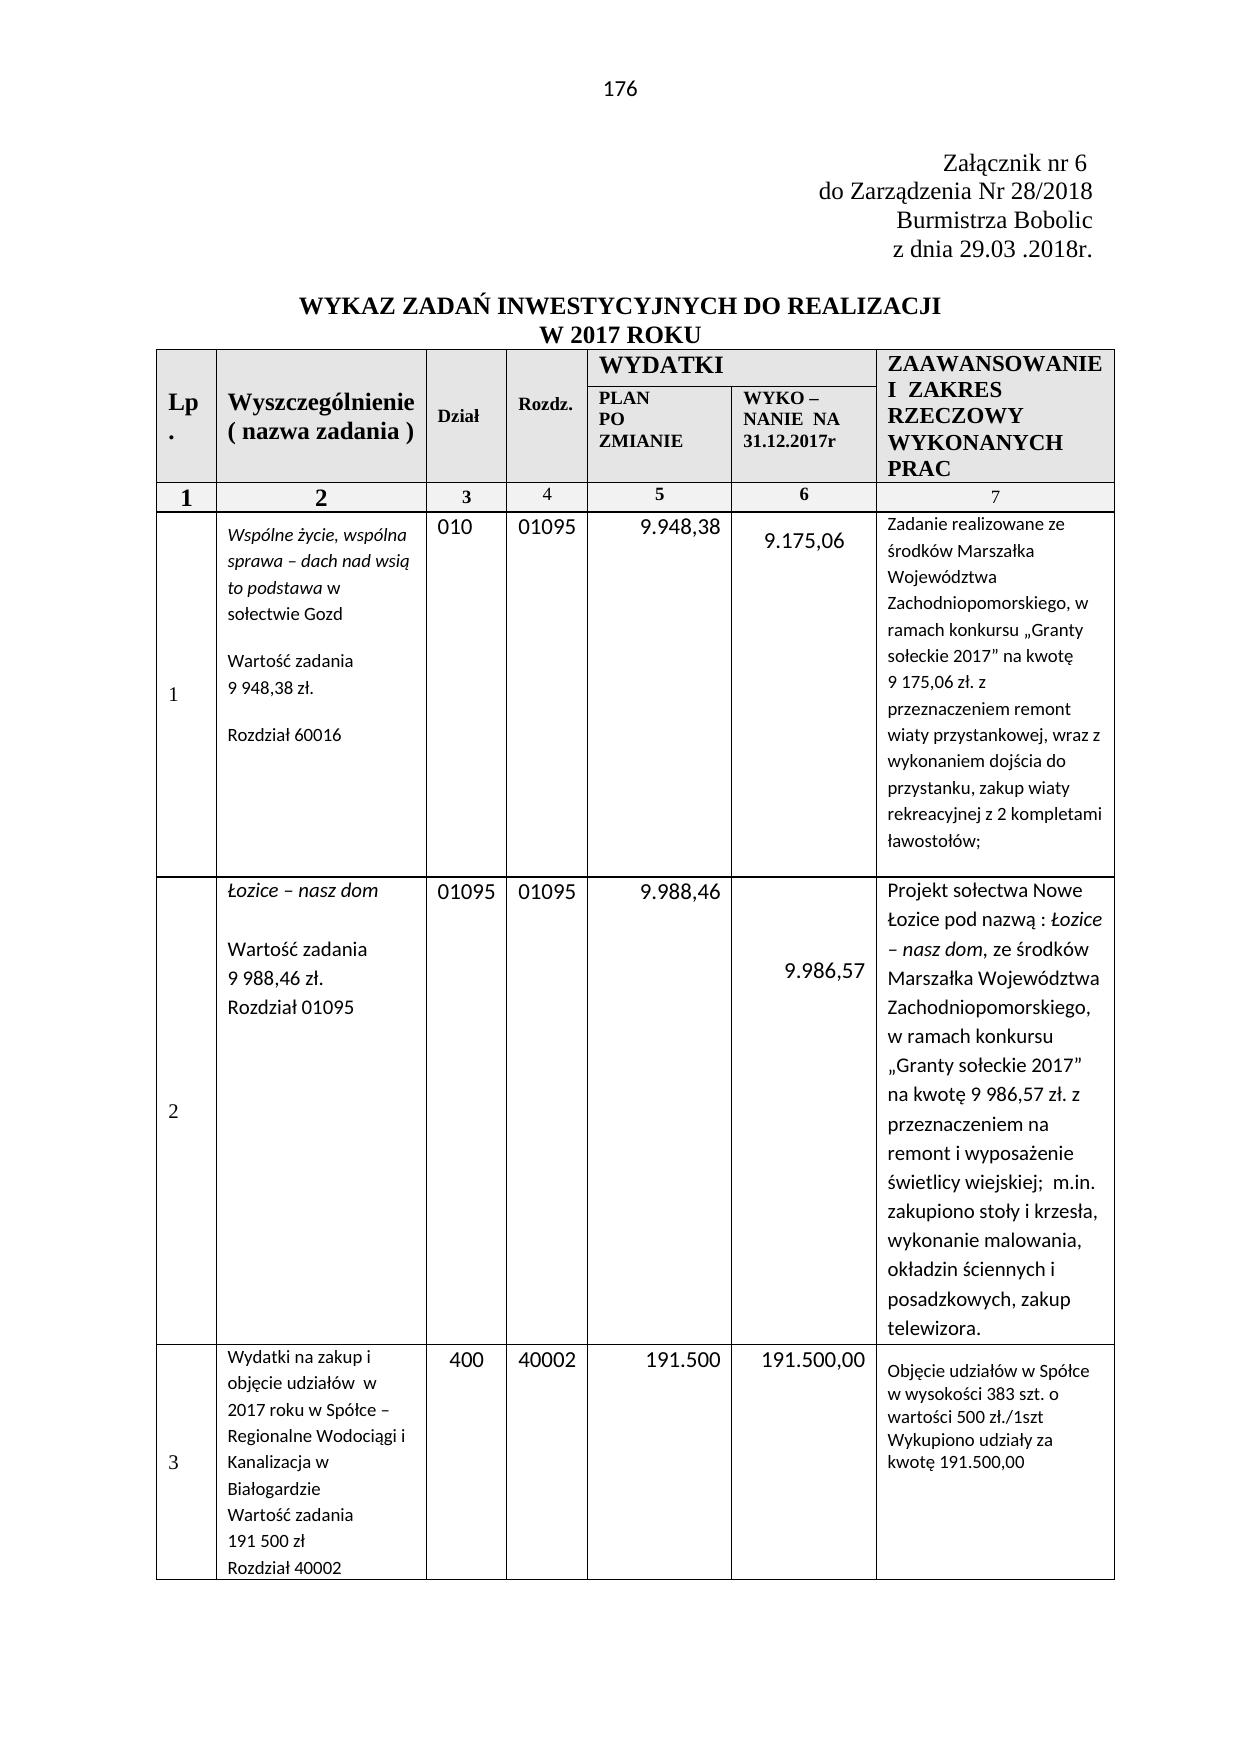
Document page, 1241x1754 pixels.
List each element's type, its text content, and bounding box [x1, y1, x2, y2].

table_cell 7 [877, 483, 1114, 511]
table_cell 2 [157, 878, 216, 1344]
table_cell 191.500,00 [732, 1345, 876, 1579]
table_cell Wydatki na zakup i objęcie udziałów w 2017 roku w Spółce – Regionalne Wodociągi i Kanalizacja w Białogardzie Wartość zadania 191 500 zł Rozdział 40002 [217, 1345, 426, 1579]
table_cell 3 [157, 1345, 216, 1579]
table_cell 01095 [507, 878, 587, 1344]
table_cell 2 [217, 483, 426, 511]
text WYKAZ ZADAŃ INWESTYCYJNYCH DO REALIZACJI [148, 291, 1093, 320]
table_header WYDATKI [588, 350, 876, 386]
table_cell WYKO –NANIE NA 31.12.2017r [732, 387, 876, 482]
text z dnia 29.03 .2018r. [148, 234, 1093, 263]
text Burmistrza Bobolic [148, 205, 1093, 234]
table_cell Łozice – nasz dom Wartość zadania 9 988,46 zł. Rozdział 01095 [217, 878, 426, 1344]
table_cell PLAN PO ZMIANIE [588, 387, 731, 482]
text W 2017 ROKU [148, 320, 1093, 349]
table_cell 1 [157, 513, 216, 876]
table_header Dział [427, 350, 506, 482]
table_header Lp. [157, 350, 216, 482]
table_cell 010 [427, 513, 506, 876]
table_cell 01095 [507, 513, 587, 876]
table_cell Wspólne życie, wspólna sprawa – dach nad wsią to podstawa w sołectwie Gozd Wartość zadania 9 948,38 zł. Rozdział 60016 [217, 513, 426, 876]
text Załącznik nr 6 [738, 148, 1093, 176]
table_cell 4 [507, 483, 587, 511]
table_cell 6 [732, 483, 876, 511]
table_cell 9.175,06 [732, 513, 876, 876]
text do Zarządzenia Nr 28/2018 [148, 176, 1093, 205]
table_cell 5 [588, 483, 731, 511]
table_cell 9.948,38 [588, 513, 731, 876]
table_cell Zadanie realizowane ze środków Marszałka Województwa Zachodniopomorskiego, w ramach konkursu „Granty sołeckie 2017” na kwotę 9 175,06 zł. z przeznaczeniem remont wiaty przystankowej, wraz z wykonaniem dojścia do przystanku, zakup wiaty rekreacyjnej z 2 kompletami ławostołów; [877, 513, 1114, 876]
table_cell 9.986,57 [732, 878, 876, 1344]
table_cell 9.988,46 [588, 878, 731, 1344]
table_cell 400 [427, 1345, 506, 1579]
table_cell 01095 [427, 878, 506, 1344]
table_cell Projekt sołectwa Nowe Łozice pod nazwą : Łozice – nasz dom, ze środków Marszałka Województwa Zachodniopomorskiego, w ramach konkursu „Granty sołeckie 2017” na kwotę 9 986,57 zł. z przeznaczeniem na remont i wyposażenie świetlicy wiejskiej; m.in. zakupiono stoły i krzesła, wykonanie malowania, okładzin ściennych i posadzkowych, zakup telewizora. [877, 878, 1114, 1344]
table_cell Objęcie udziałów w Spółce w wysokości 383 szt. o wartości 500 zł./1szt Wykupiono udziały za kwotę 191.500,00 [877, 1345, 1114, 1579]
table_cell 1 [157, 483, 216, 511]
table_cell 191.500 [588, 1345, 731, 1579]
table_cell 40002 [507, 1345, 587, 1579]
table_header ZAAWANSOWANIE I ZAKRES RZECZOWY WYKONANYCH PRAC [877, 350, 1114, 482]
table_cell 3 [427, 483, 506, 511]
table_header Wyszczególnienie ( nazwa zadania ) [217, 350, 426, 482]
table_header Rozdz. [507, 350, 587, 482]
